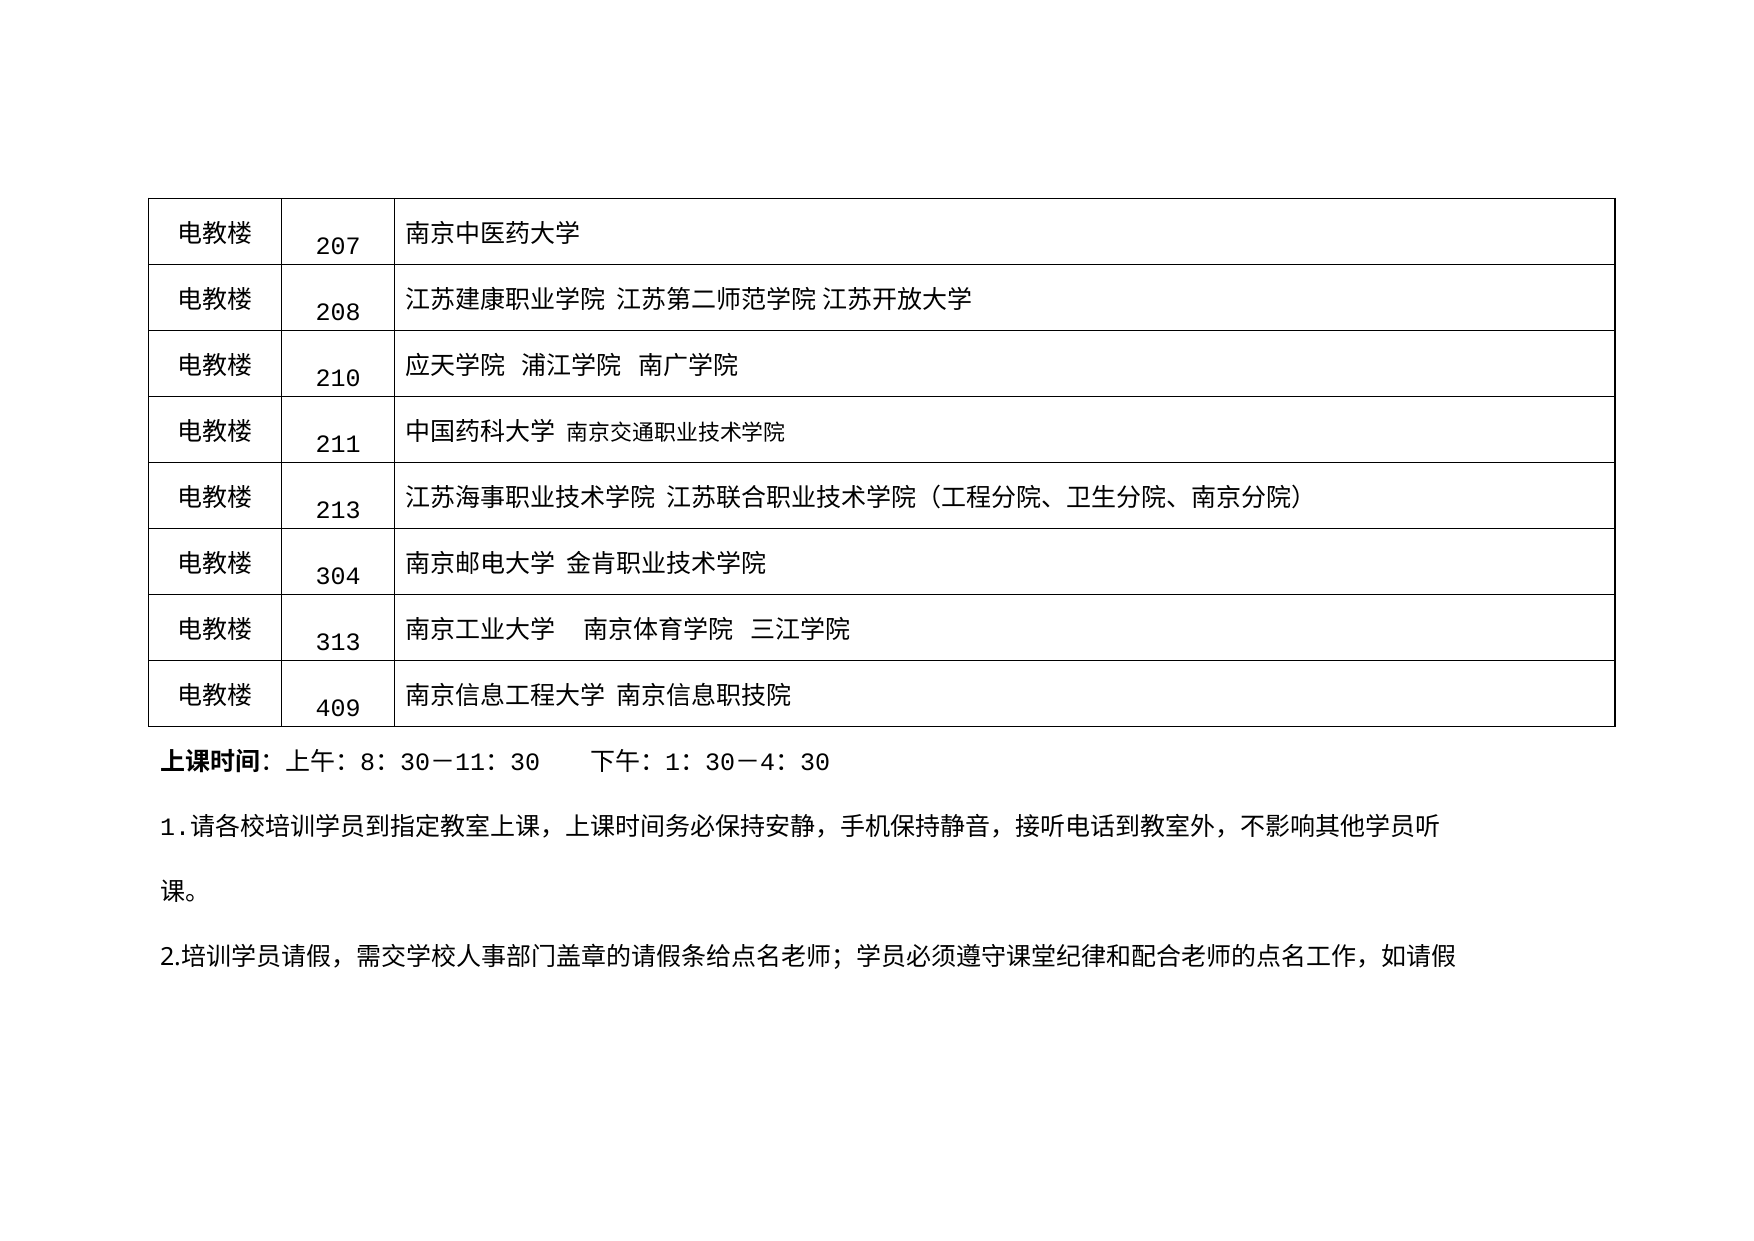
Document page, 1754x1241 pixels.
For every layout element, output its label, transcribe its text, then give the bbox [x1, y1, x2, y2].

table_cell 304 [282, 529, 394, 594]
table_cell 电教楼 [149, 199, 281, 264]
table_cell 电教楼 [149, 331, 281, 396]
table_cell 213 [282, 463, 394, 528]
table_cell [149, 922, 1482, 987]
table_cell 电教楼 [149, 529, 281, 594]
table_cell 207 [282, 199, 394, 264]
table_cell 南京中医药大学 [395, 199, 1614, 264]
table_cell 中国药科大学 南京交通职业技术学院 [395, 397, 1614, 462]
table_cell 电教楼 [149, 265, 281, 330]
table_cell 208 [282, 265, 394, 330]
table_cell 电教楼 [149, 595, 281, 660]
table_cell 南京工业大学 南京体育学院 三江学院 [395, 595, 1614, 660]
table_cell 江苏海事职业技术学院 江苏联合职业技术学院（工程分院、卫生分院、南京分院） [395, 463, 1614, 528]
table_cell 上课时间：上午：8：30－11：30 下午：1：30－4：30 [149, 727, 1615, 792]
table_cell 南京邮电大学 金肯职业技术学院 [395, 529, 1614, 594]
table_cell 409 [282, 661, 394, 726]
table_cell 210 [282, 331, 394, 396]
table_cell 211 [282, 397, 394, 462]
table_cell 电教楼 [149, 397, 281, 462]
table_cell 1.请各校培训学员到指定教室上课，上课时间务必保持安静，手机保持静音，接听电话到教室外，不影响其他学员听课。 [149, 792, 1482, 922]
table_cell 江苏建康职业学院 江苏第二师范学院 江苏开放大学 [395, 265, 1614, 330]
table_cell 南京信息工程大学 南京信息职技院 [395, 661, 1614, 726]
table_cell 313 [282, 595, 394, 660]
table_cell 电教楼 [149, 463, 281, 528]
table_cell 电教楼 [149, 661, 281, 726]
table_cell 应天学院 浦江学院 南广学院 [395, 331, 1614, 396]
